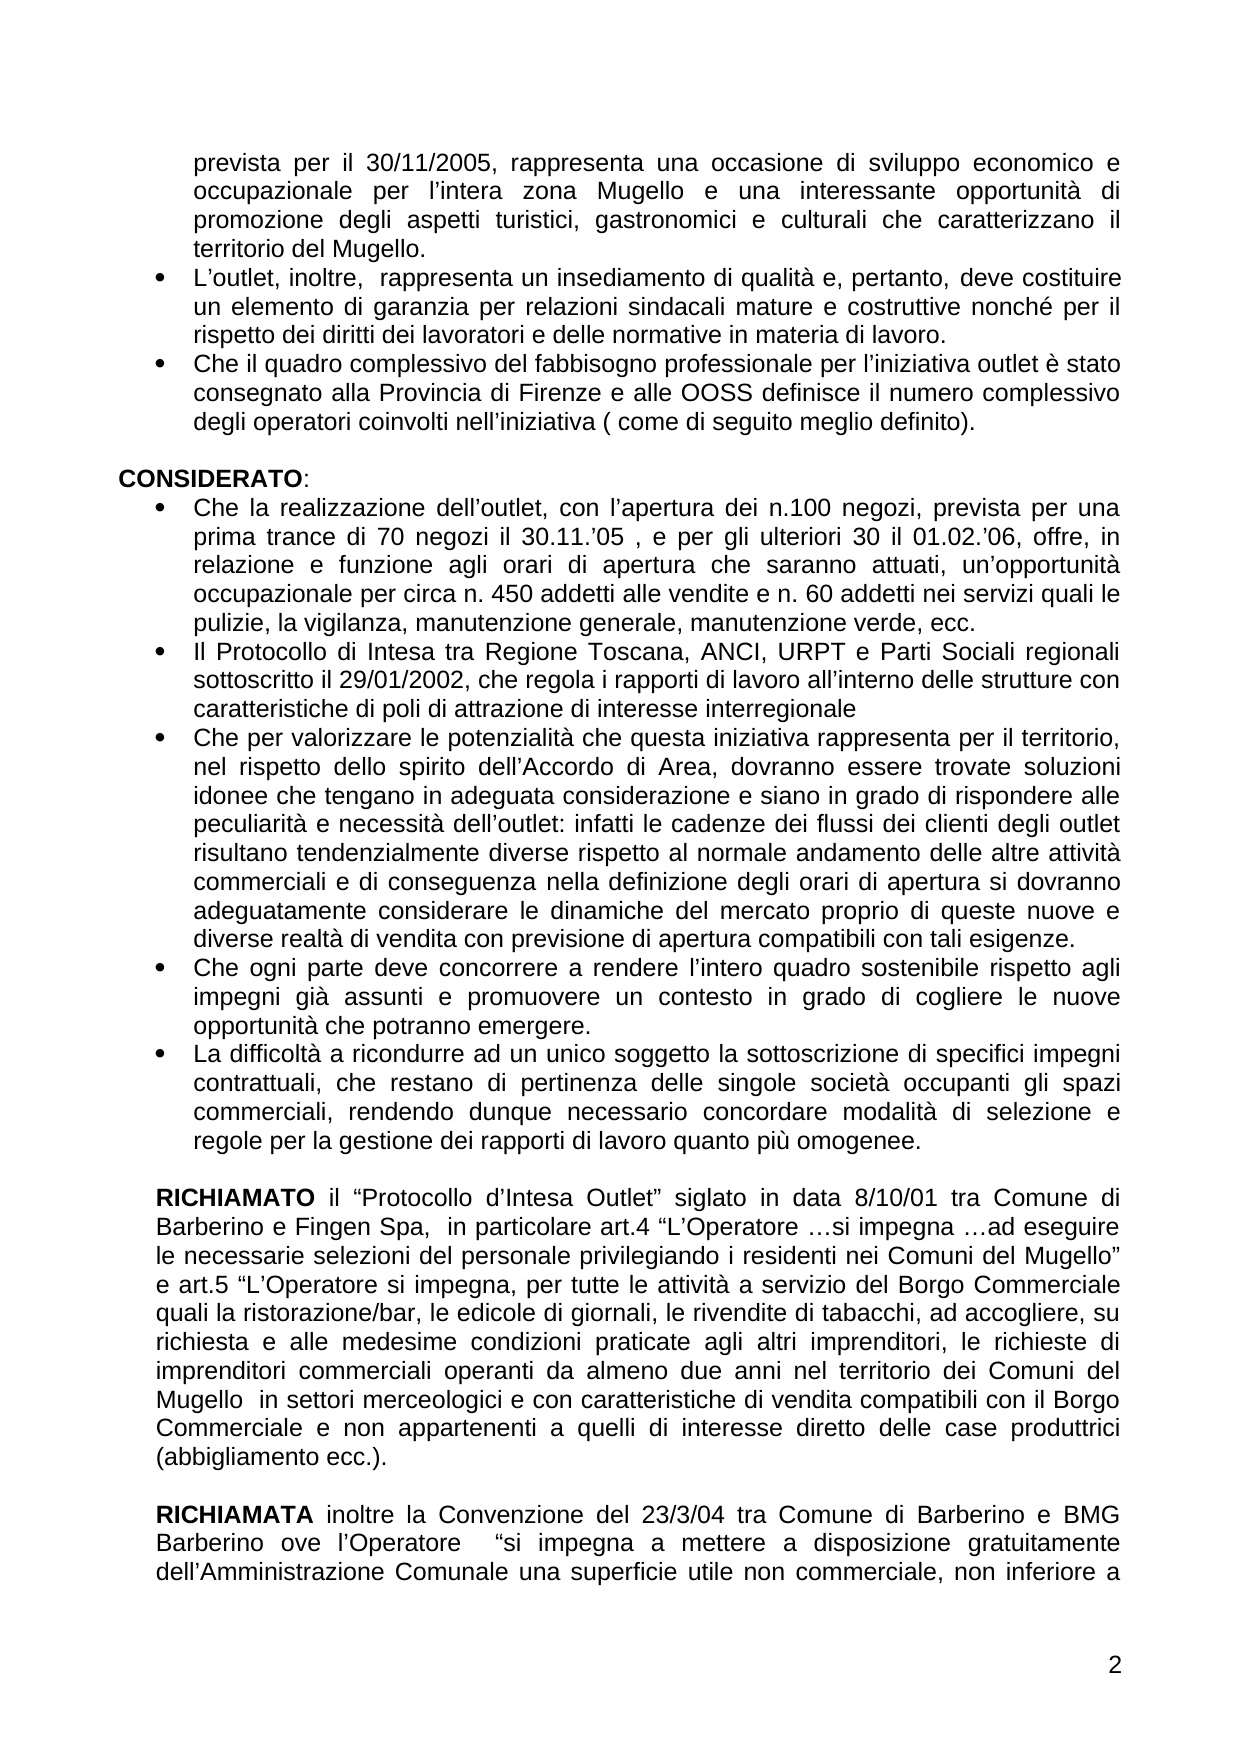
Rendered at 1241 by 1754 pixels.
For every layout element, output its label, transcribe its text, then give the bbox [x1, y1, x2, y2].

list Che la realizzazione dell’outlet, con l’apertura dei n.100 negozi, prevista per una prima trance di 70 negozi il 30.11.’05 , e per gli ulteriori 30 il 01.02.’06, offre, in relazione e funzione agli orari di apertura che saranno attuati, un’opportunità occupazionale per circa n. 450 addetti alle vendite e n. 60 addetti nei servizi quali le pulizie, la vigilanza, manutenzione generale, manutenzione verde, ecc. [156, 493, 1122, 637]
text CONSIDERATO: [118, 464, 1122, 493]
list La difficoltà a ricondurre ad un unico soggetto la sottoscrizione di specifici impegni contrattuali, che restano di pertinenza delle singole società occupanti gli spazi commerciali, rendendo dunque necessario concordare modalità di selezione e regole per la gestione dei rapporti di lavoro quanto più omogenee. [156, 1039, 1122, 1154]
list L’outlet, inoltre, rappresenta un insediamento di qualità e, pertanto, deve costituire un elemento di garanzia per relazioni sindacali mature e costruttive nonché per il rispetto dei diritti dei lavoratori e delle normative in materia di lavoro. [156, 263, 1122, 349]
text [156, 1499, 1122, 1586]
list Che per valorizzare le potenzialità che questa iniziativa rappresenta per il territorio, nel rispetto dello spirito dell’Accordo di Area, dovranno essere trovate soluzioni idonee che tengano in adeguata considerazione e siano in grado di rispondere alle peculiarità e necessità dell’outlet: infatti le cadenze dei flussi dei clienti degli outlet risultano tendenzialmente diverse rispetto al normale andamento delle altre attività commerciali e di conseguenza nella definizione degli orari di apertura si dovranno adeguatamente considerare le dinamiche del mercato proprio di queste nuove e diverse realtà di vendita con previsione di apertura compatibili con tali esigenze. [156, 723, 1122, 953]
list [156, 148, 1122, 263]
list Che ogni parte deve concorrere a rendere l’intero quadro sostenibile rispetto agli impegni già assunti e promuovere un contesto in grado di cogliere le nuove opportunità che potranno emergere. [156, 953, 1122, 1039]
list Che il quadro complessivo del fabbisogno professionale per l’iniziativa outlet è stato consegnato alla Provincia di Firenze e alle OOSS definisce il numero complessivo degli operatori coinvolti nell’iniziativa ( come di seguito meglio definito). [156, 349, 1122, 435]
text RICHIAMATO il “Protocollo d’Intesa Outlet” siglato in data 8/10/01 tra Comune di Barberino e Fingen Spa, in particolare art.4 “L’Operatore …si impegna …ad eseguire le necessarie selezioni del personale privilegiando i residenti nei Comuni del Mugello” e art.5 “L’Operatore si impegna, per tutte le attività a servizio del Borgo Commerciale quali la ristorazione/bar, le edicole di giornali, le rivendite di tabacchi, ad accogliere, su richiesta e alle medesime condizioni praticate agli altri imprenditori, le richieste di imprenditori commerciali operanti da almeno due anni nel territorio dei Comuni del Mugello in settori merceologici e con caratteristiche di vendita compatibili con il Borgo Commerciale e non appartenenti a quelli di interesse diretto delle case produttrici (abbigliamento ecc.). [156, 1183, 1122, 1471]
list Il Protocollo di Intesa tra Regione Toscana, ANCI, URPT e Parti Sociali regionali sottoscritto il 29/01/2002, che regola i rapporti di lavoro all’interno delle strutture con caratteristiche di poli di attrazione di interesse interregionale [156, 637, 1122, 723]
